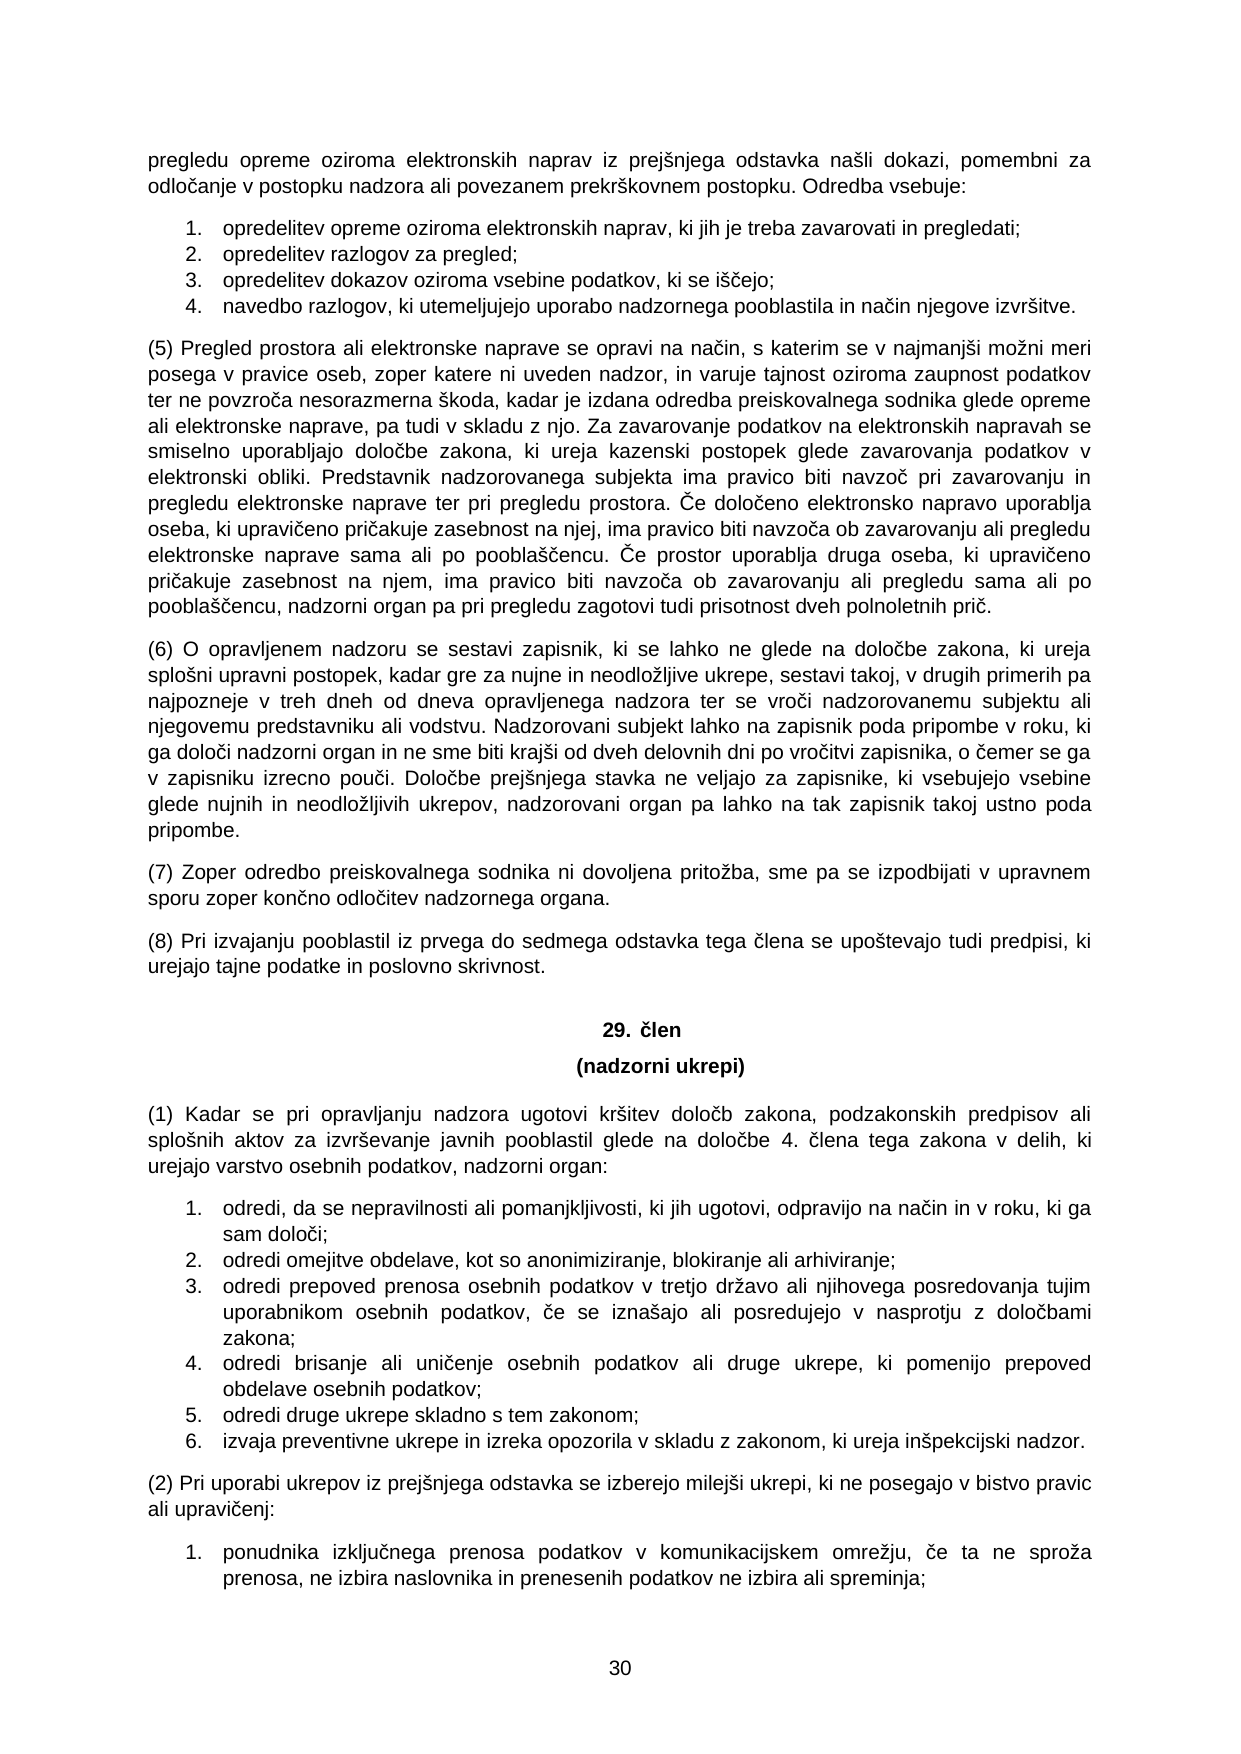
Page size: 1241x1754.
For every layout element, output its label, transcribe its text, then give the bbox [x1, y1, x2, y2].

list navedbo razlogov, ki utemeljujejo uporabo nadzornega pooblastila in način njegove izvršitve. [185, 293, 1093, 317]
list odredi brisanje ali uničenje osebnih podatkov ali druge ukrepe, ki pomenijo prepoved obdelave osebnih podatkov; [185, 1351, 1093, 1401]
list izvaja preventivne ukrepe in izreka opozorila v skladu z zakonom, ki ureja inšpekcijski nadzor. [185, 1429, 1093, 1453]
list odredi, da se nepravilnosti ali pomanjkljivosti, ki jih ugotovi, odpravijo na način in v roku, ki ga sam določi; [185, 1196, 1093, 1246]
text (6) O opravljenem nadzoru se sestavi zapisnik, ki se lahko ne glede na določbe zakona, ki ureja splošni upravni postopek, kadar gre za nujne in neodložljive ukrepe, sestavi takoj, v drugih primerih pa najpozneje v treh dneh od dneva opravljenega nadzora ter se vroči nadzorovanemu subjektu ali njegovemu predstavniku ali vodstvu. Nadzorovani subjekt lahko na zapisnik poda pripombe v roku, ki ga določi nadzorni organ in ne sme biti krajši od dveh delovnih dni po vročitvi zapisnika, o čemer se ga v zapisniku izrecno pouči. Določbe prejšnjega stavka ne veljajo za zapisnike, ki vsebujejo vsebine glede nujnih in neodložljivih ukrepov, nadzorovani organ pa lahko na tak zapisnik takoj ustno poda pripombe. [148, 637, 1093, 842]
subtitle člen (nadzorni ukrepi) [191, 1018, 1093, 1077]
list opredelitev razlogov za pregled; [185, 242, 1093, 266]
list odredi prepoved prenosa osebnih podatkov v tretjo državo ali njihovega posredovanja tujim uporabnikom osebnih podatkov, če se iznašajo ali posredujejo v nasprotju z določbami zakona; [185, 1274, 1093, 1349]
list opredelitev opreme oziroma elektronskih naprav, ki jih je treba zavarovati in pregledati; [185, 216, 1093, 240]
list odredi druge ukrepe skladno s tem zakonom; [185, 1403, 1093, 1427]
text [148, 148, 1093, 197]
list opredelitev dokazov oziroma vsebine podatkov, ki se iščejo; [185, 268, 1093, 292]
text (2) Pri uporabi ukrepov iz prejšnjega odstavka se izberejo milejši ukrepi, ki ne posegajo v bistvo pravic ali upravičenj: [148, 1471, 1093, 1521]
text (8) Pri izvajanju pooblastil iz prvega do sedmega odstavka tega člena se upoštevajo tudi predpisi, ki urejajo tajne podatke in poslovno skrivnost. [148, 928, 1093, 978]
text (1) Kadar se pri opravljanju nadzora ugotovi kršitev določb zakona, podzakonskih predpisov ali splošnih aktov za izvrševanje javnih pooblastil glede na določbe 4. člena tega zakona v delih, ki urejajo varstvo osebnih podatkov, nadzorni organ: [148, 1102, 1093, 1178]
text (7) Zoper odredbo preiskovalnega sodnika ni dovoljena pritožba, sme pa se izpodbijati v upravnem sporu zoper končno odločitev nadzornega organa. [148, 860, 1093, 910]
text (5) Pregled prostora ali elektronske naprave se opravi na način, s katerim se v najmanjši možni meri posega v pravice oseb, zoper katere ni uveden nadzor, in varuje tajnost oziroma zaupnost podatkov ter ne povzroča nesorazmerna škoda, kadar je izdana odredba preiskovalnega sodnika glede opreme ali elektronske naprave, pa tudi v skladu z njo. Za zavarovanje podatkov na elektronskih napravah se smiselno uporabljajo določbe zakona, ki ureja kazenski postopek glede zavarovanja podatkov v elektronski obliki. Predstavnik nadzorovanega subjekta ima pravico biti navzoč pri zavarovanju in pregledu elektronske naprave ter pri pregledu prostora. Če določeno elektronsko napravo uporablja oseba, ki upravičeno pričakuje zasebnost na njej, ima pravico biti navzoča ob zavarovanju ali pregledu elektronske naprave sama ali po pooblaščencu. Če prostor uporablja druga oseba, ki upravičeno pričakuje zasebnost na njem, ima pravico biti navzoča ob zavarovanju ali pregledu sama ali po pooblaščencu, nadzorni organ pa pri pregledu zagotovi tudi prisotnost dveh polnoletnih prič. [148, 336, 1093, 618]
list ponudnika izključnega prenosa podatkov v komunikacijskem omrežju, če ta ne sproža prenosa, ne izbira naslovnika in prenesenih podatkov ne izbira ali spreminja; [185, 1539, 1093, 1589]
list odredi omejitve obdelave, kot so anonimiziranje, blokiranje ali arhiviranje; [185, 1248, 1093, 1272]
